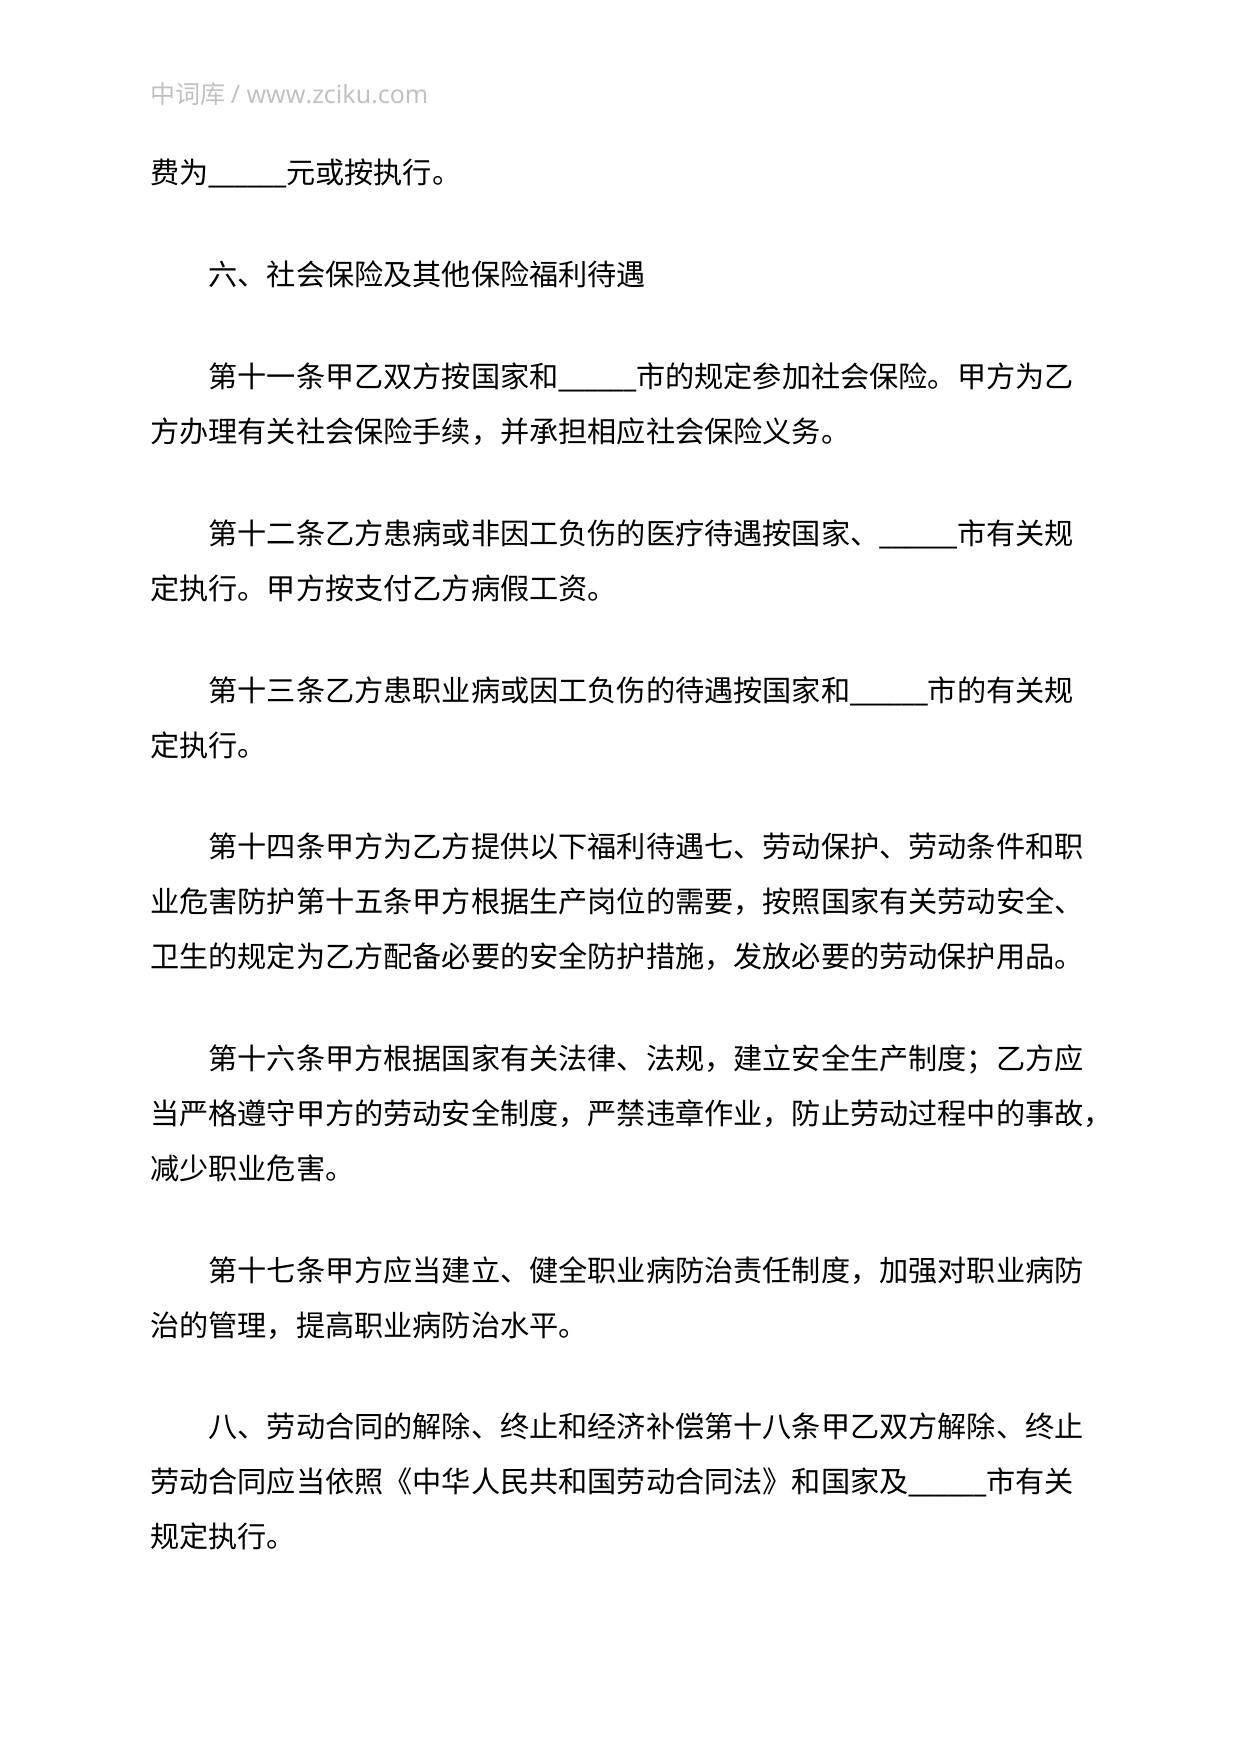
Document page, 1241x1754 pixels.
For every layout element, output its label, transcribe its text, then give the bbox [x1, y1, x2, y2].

text 八、劳动合同的解除、终止和经济补偿第十八条甲乙双方解除、终止劳动合同应当依照《中华人民共和国劳动合同法》和国家及______市有关规定执行。 [150, 1404, 1090, 1556]
text 第十六条甲方根据国家有关法律、法规，建立安全生产制度；乙方应当严格遵守甲方的劳动安全制度，严禁违章作业，防止劳动过程中的事故，减少职业危害。 [150, 1036, 1090, 1188]
text 第十四条甲方为乙方提供以下福利待遇七、劳动保护、劳动条件和职业危害防护第十五条甲方根据生产岗位的需要，按照国家有关劳动安全、卫生的规定为乙方配备必要的安全防护措施，发放必要的劳动保护用品。 [150, 824, 1090, 976]
text 第十一条甲乙双方按国家和______市的规定参加社会保险。甲方为乙方办理有关社会保险手续，并承担相应社会保险义务。 [150, 354, 1090, 451]
text 第十七条甲方应当建立、健全职业病防治责任制度，加强对职业病防治的管理，提高职业病防治水平。 [150, 1247, 1090, 1344]
text 第十二条乙方患病或非因工负伤的医疗待遇按国家、______市有关规定执行。甲方按支付乙方病假工资。 [150, 511, 1090, 608]
text 第十三条乙方患职业病或因工负伤的待遇按国家和______市的有关规定执行。 [150, 667, 1090, 764]
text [150, 150, 1090, 192]
text 六、社会保险及其他保险福利待遇 [150, 252, 1090, 294]
